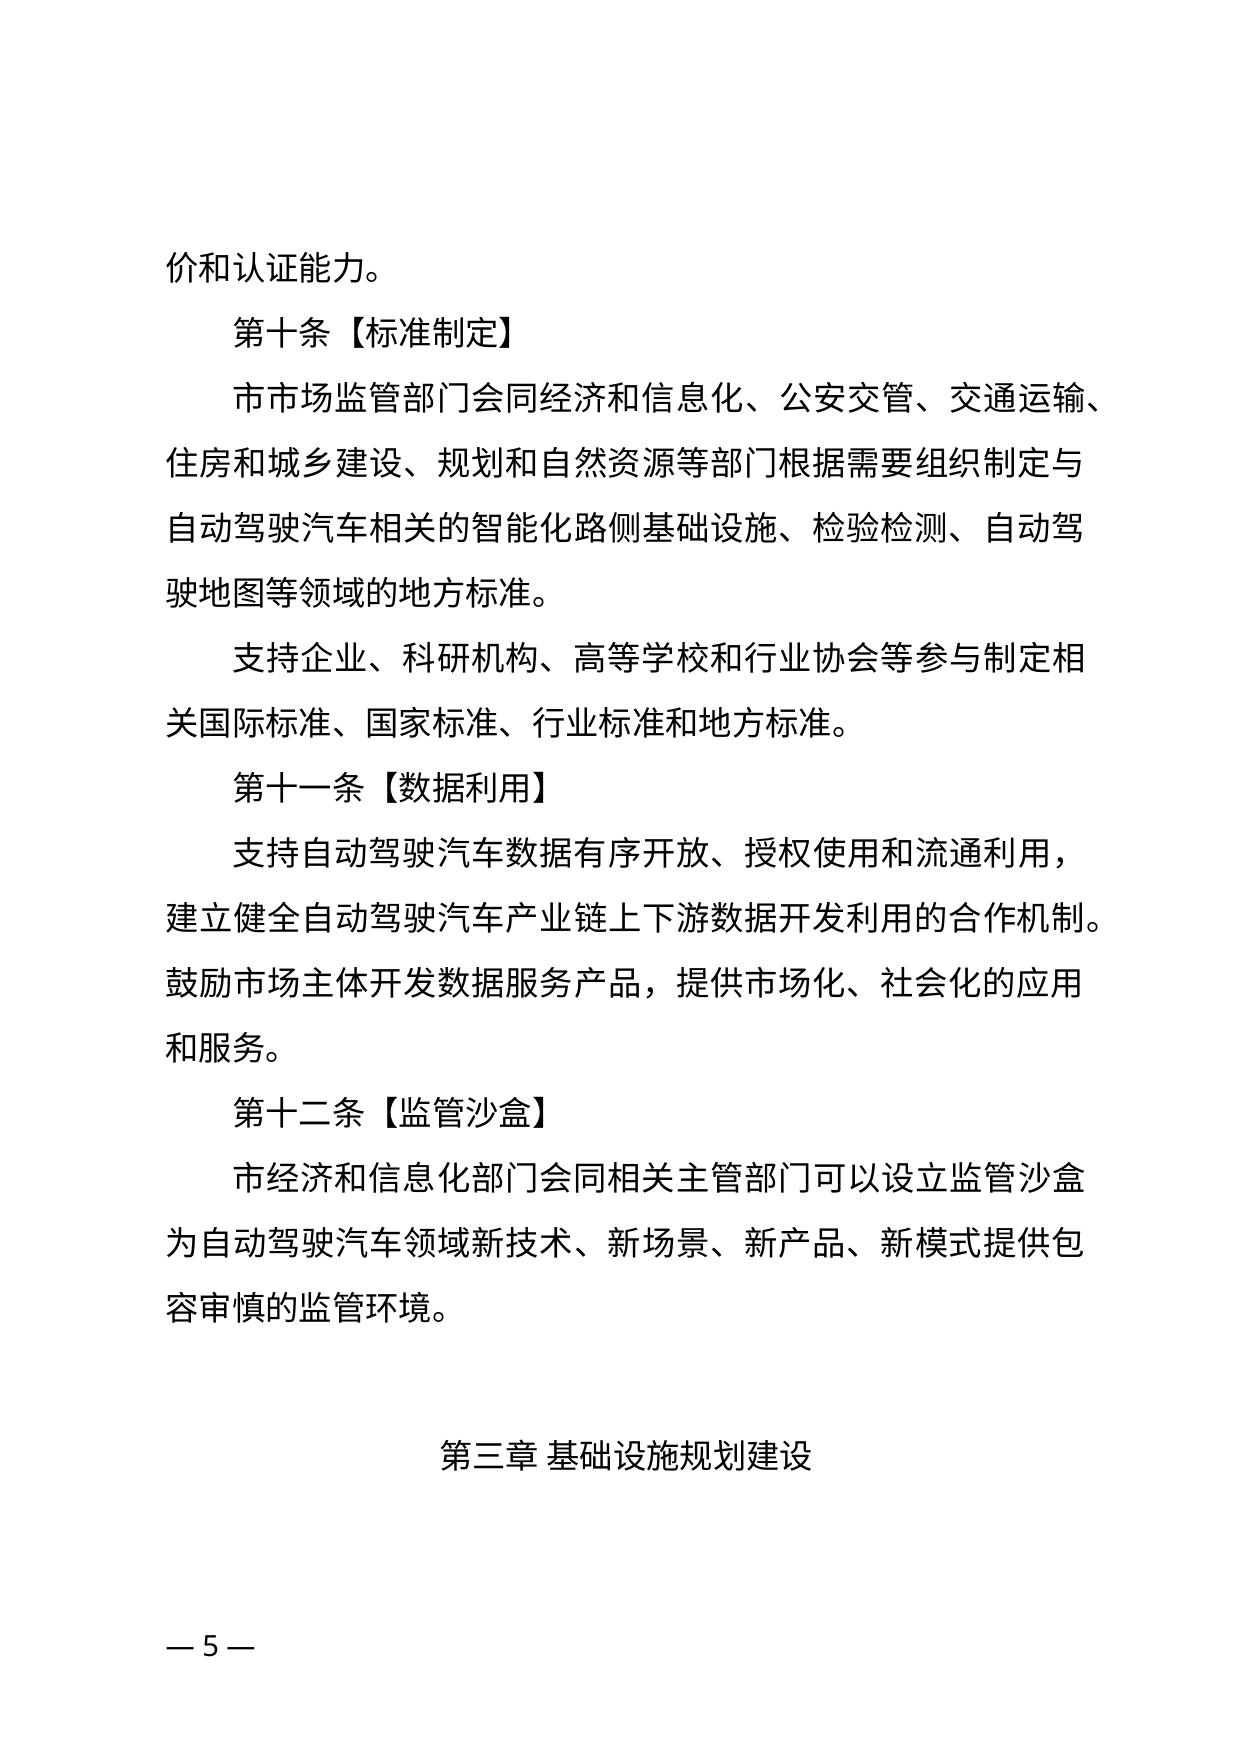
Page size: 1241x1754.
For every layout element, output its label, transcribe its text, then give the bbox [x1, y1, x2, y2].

text 第三章 基础设施规划建设 [165, 1421, 1087, 1486]
text 支持自动驾驶汽车数据有序开放、授权使用和流通利用，建立健全自动驾驶汽车产业链上下游数据开发利用的合作机制。鼓励市场主体开发数据服务产品，提供市场化、社会化的应用和服务。 [165, 818, 1087, 1078]
text 支持企业、科研机构、高等学校和行业协会等参与制定相关国际标准、国家标准、行业标准和地方标准。 [165, 623, 1087, 753]
text 第十条【标准制定】 [165, 298, 1087, 363]
text 市市场监管部门会同经济和信息化、公安交管、交通运输、住房和城乡建设、规划和自然资源等部门根据需要组织制定与自动驾驶汽车相关的智能化路侧基础设施、检验检测、自动驾驶地图等领域的地方标准。 [165, 363, 1087, 623]
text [165, 233, 1087, 298]
text 市经济和信息化部门会同相关主管部门可以设立监管沙盒，为自动驾驶汽车领域新技术、新场景、新产品、新模式提供包容审慎的监管环境。 [165, 1143, 1087, 1338]
text 第十一条【数据利用】 [165, 753, 1087, 818]
text 第十二条【监管沙盒】 [165, 1078, 1087, 1143]
